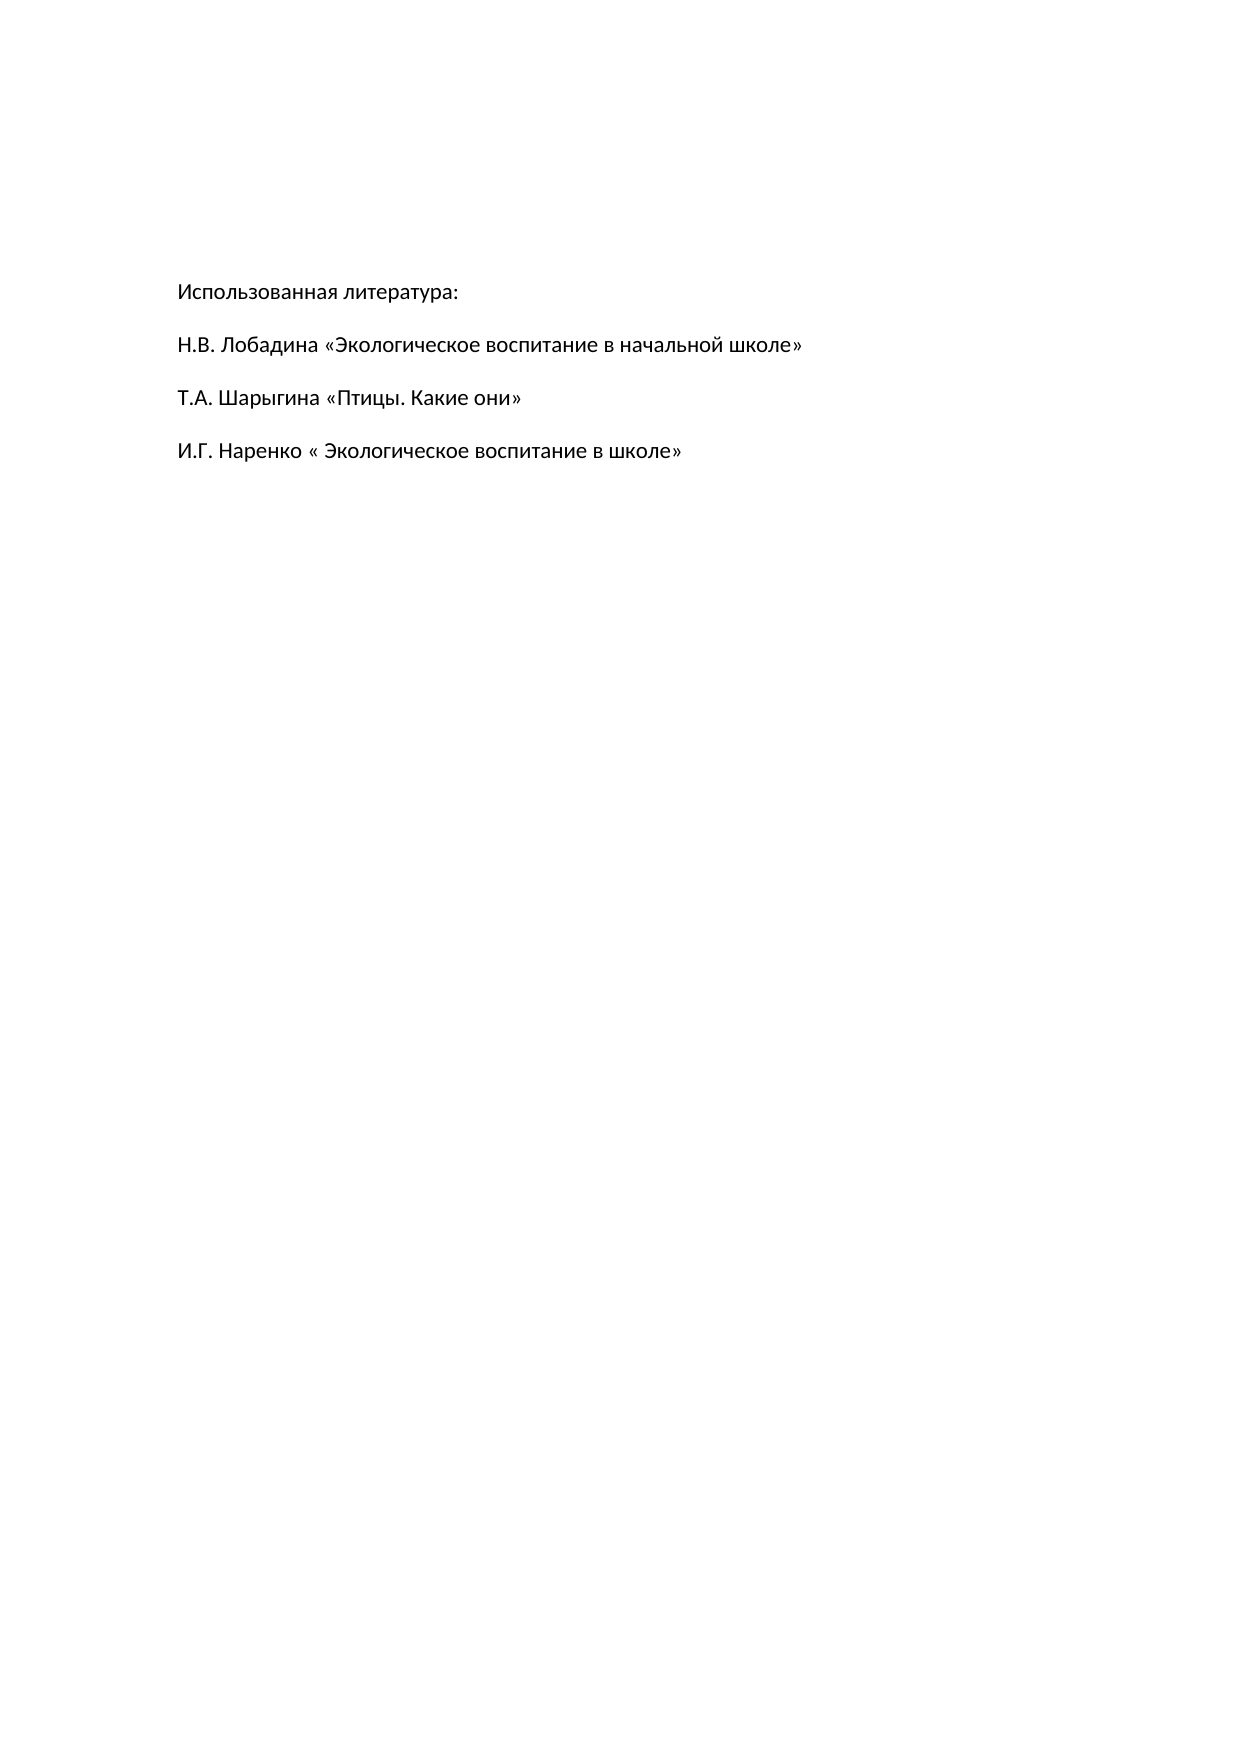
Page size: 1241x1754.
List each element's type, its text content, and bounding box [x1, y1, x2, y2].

text И.Г. Наренко « Экологическое воспитание в школе» [177, 436, 1152, 464]
text Т.А. Шарыгина «Птицы. Какие они» [177, 383, 1152, 411]
text Использованная литература: [177, 277, 1152, 305]
text Н.В. Лобадина «Экологическое воспитание в начальной школе» [177, 330, 1152, 358]
